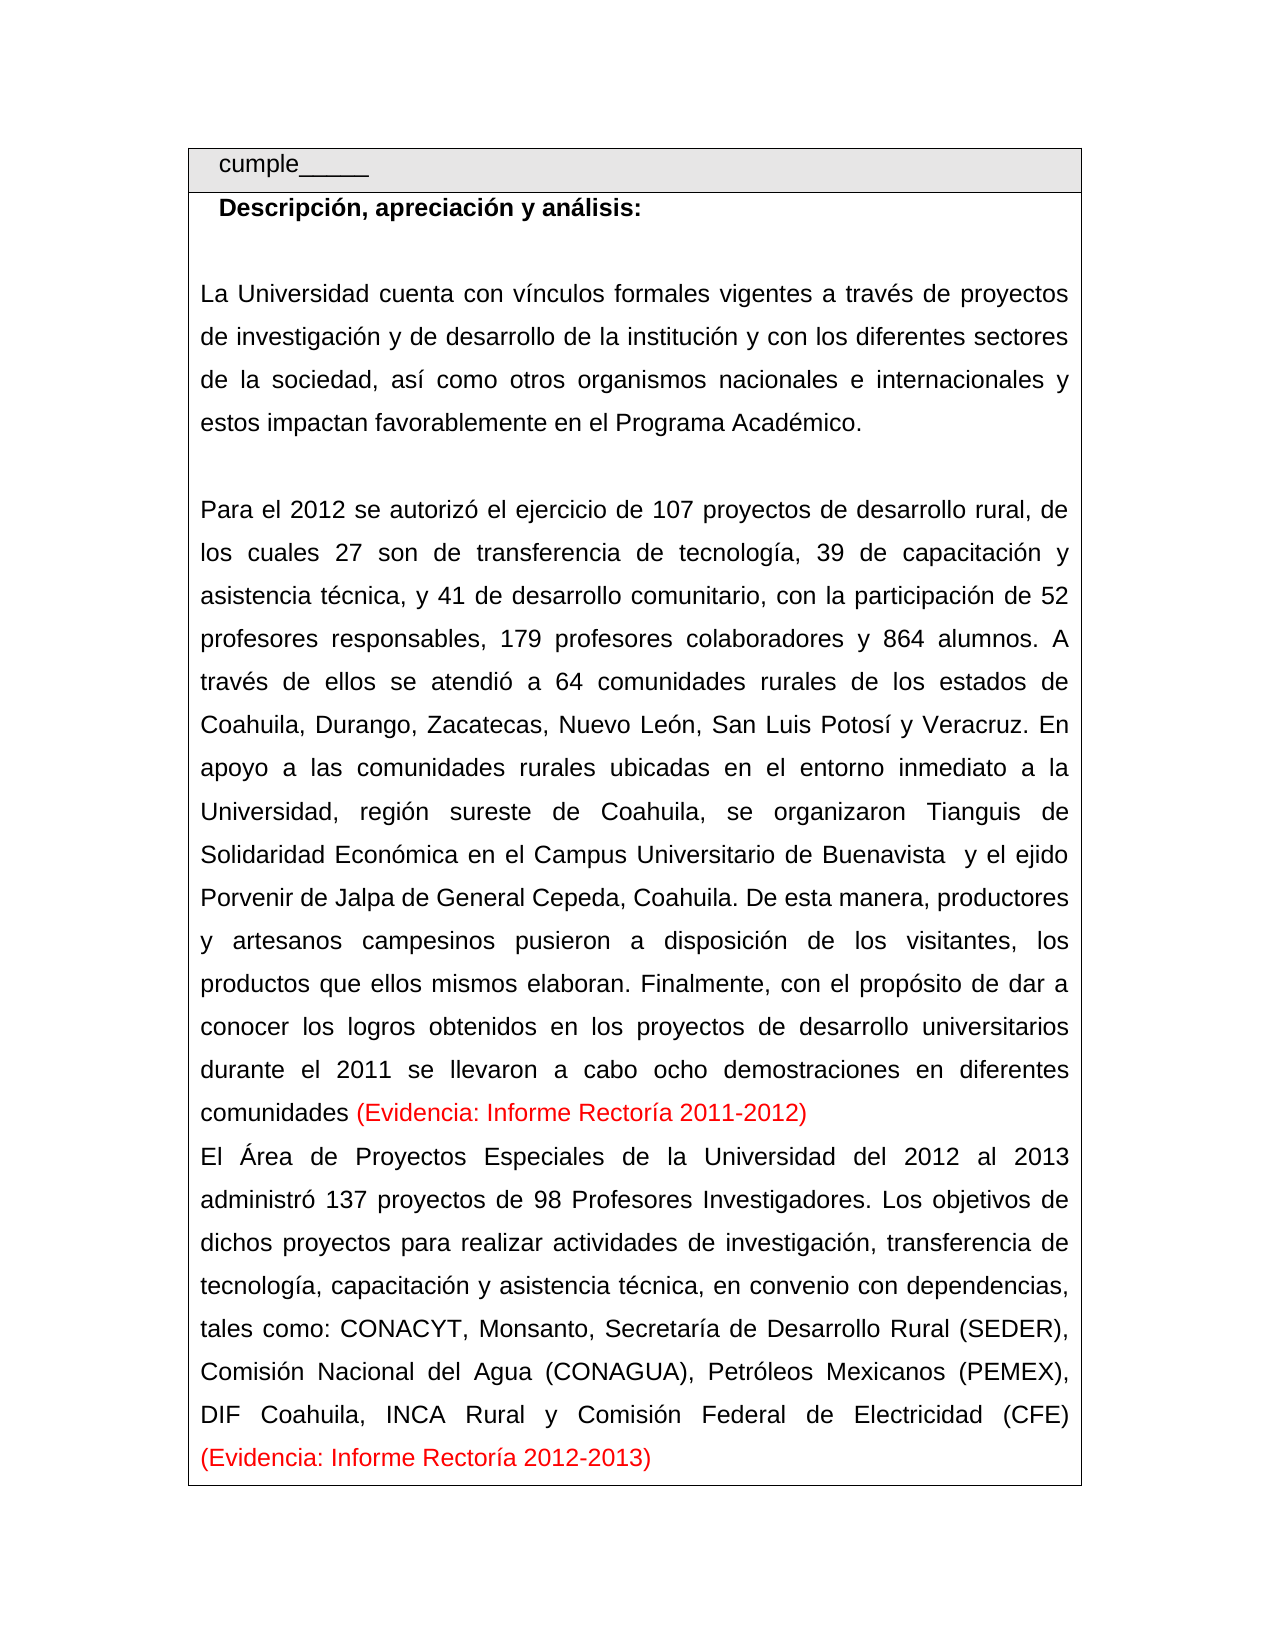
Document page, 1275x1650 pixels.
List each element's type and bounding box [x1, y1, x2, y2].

table_cell [189, 149, 1081, 192]
table_cell [189, 193, 1081, 1485]
